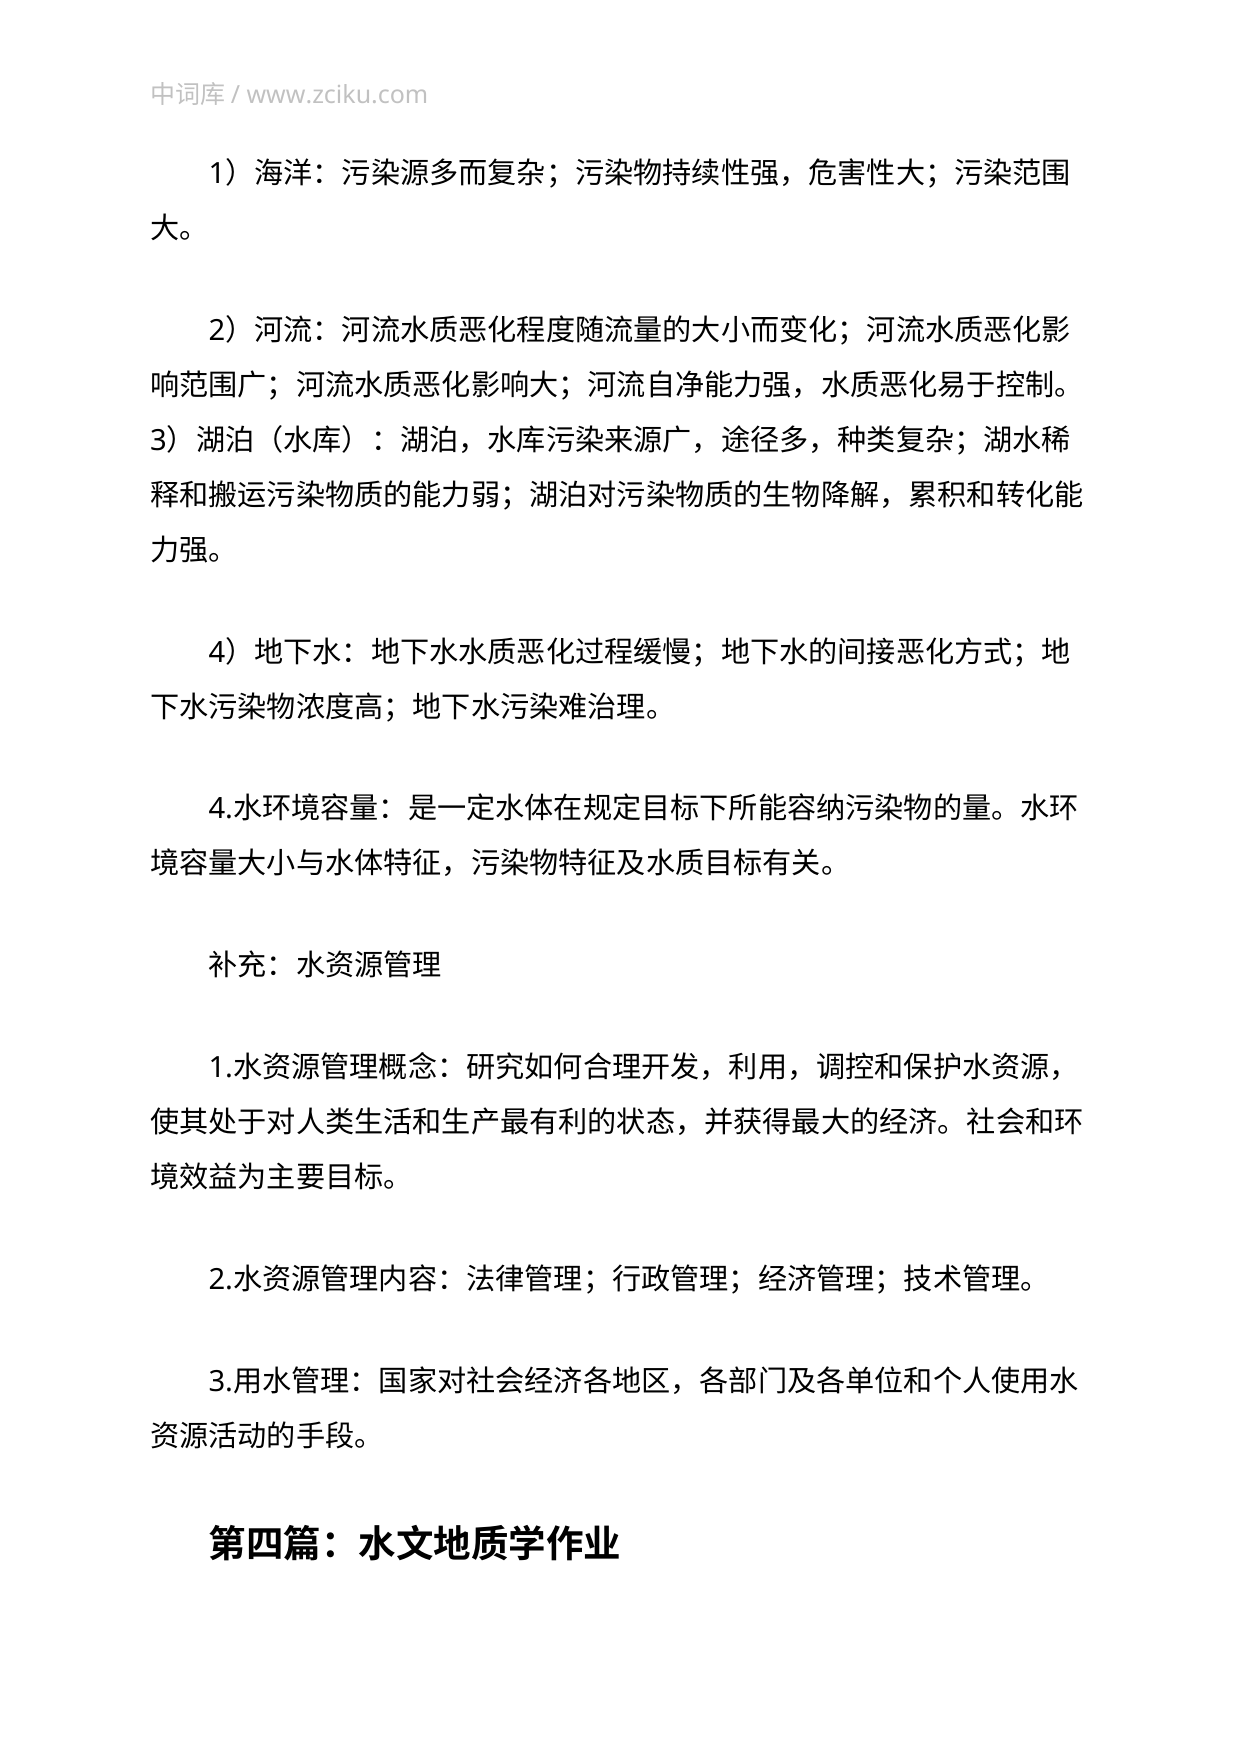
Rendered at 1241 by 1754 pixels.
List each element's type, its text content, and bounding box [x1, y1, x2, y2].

text 1）海洋：污染源多而复杂；污染物持续性强，危害性大；污染范围大。 [150, 150, 1090, 247]
text 4）地下水：地下水水质恶化过程缓慢；地下水的间接恶化方式；地下水污染物浓度高；地下水污染难治理。 [150, 628, 1090, 726]
text 4.水环境容量：是一定水体在规定目标下所能容纳污染物的量。水环境容量大小与水体特征，污染物特征及水质目标有关。 [150, 785, 1090, 882]
text 3.用水管理：国家对社会经济各地区，各部门及各单位和个人使用水资源活动的手段。 [150, 1357, 1090, 1454]
text 第四篇：水文地质学作业 [150, 1514, 1090, 1568]
text 2）河流：河流水质恶化程度随流量的大小而变化；河流水质恶化影响范围广；河流水质恶化影响大；河流自净能力强，水质恶化易于控制。3）湖泊（水库）：湖泊，水库污染来源广，途径多，种类复杂；湖水稀释和搬运污染物质的能力弱；湖泊对污染物质的生物降解，累积和转化能力强。 [150, 307, 1090, 569]
text 1.水资源管理概念：研究如何合理开发，利用，调控和保护水资源，使其处于对人类生活和生产最有利的状态，并获得最大的经济。社会和环境效益为主要目标。 [150, 1044, 1090, 1196]
text 补充：水资源管理 [150, 942, 1090, 984]
text 2.水资源管理内容：法律管理；行政管理；经济管理；技术管理。 [150, 1255, 1090, 1298]
